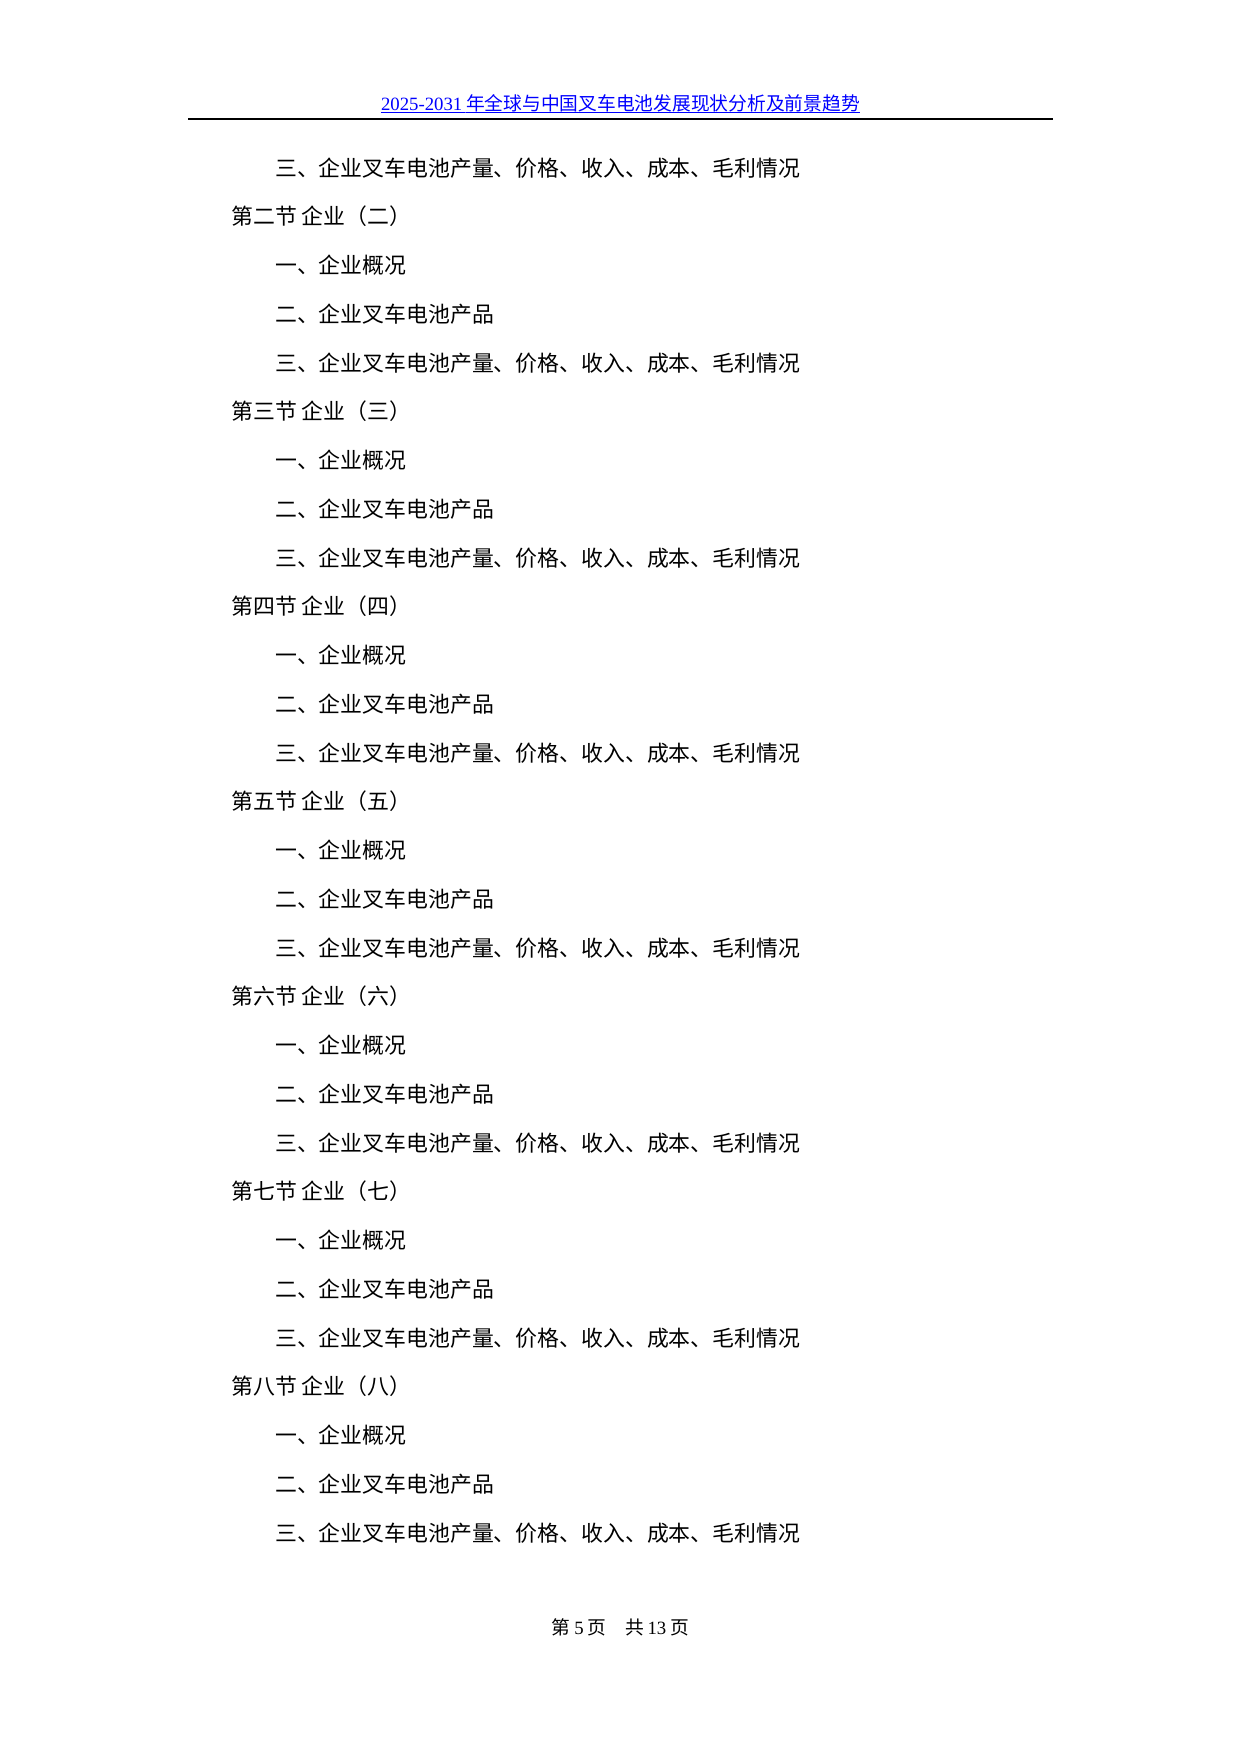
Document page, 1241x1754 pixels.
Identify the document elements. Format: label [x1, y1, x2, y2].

text [187, 150, 1053, 1548]
